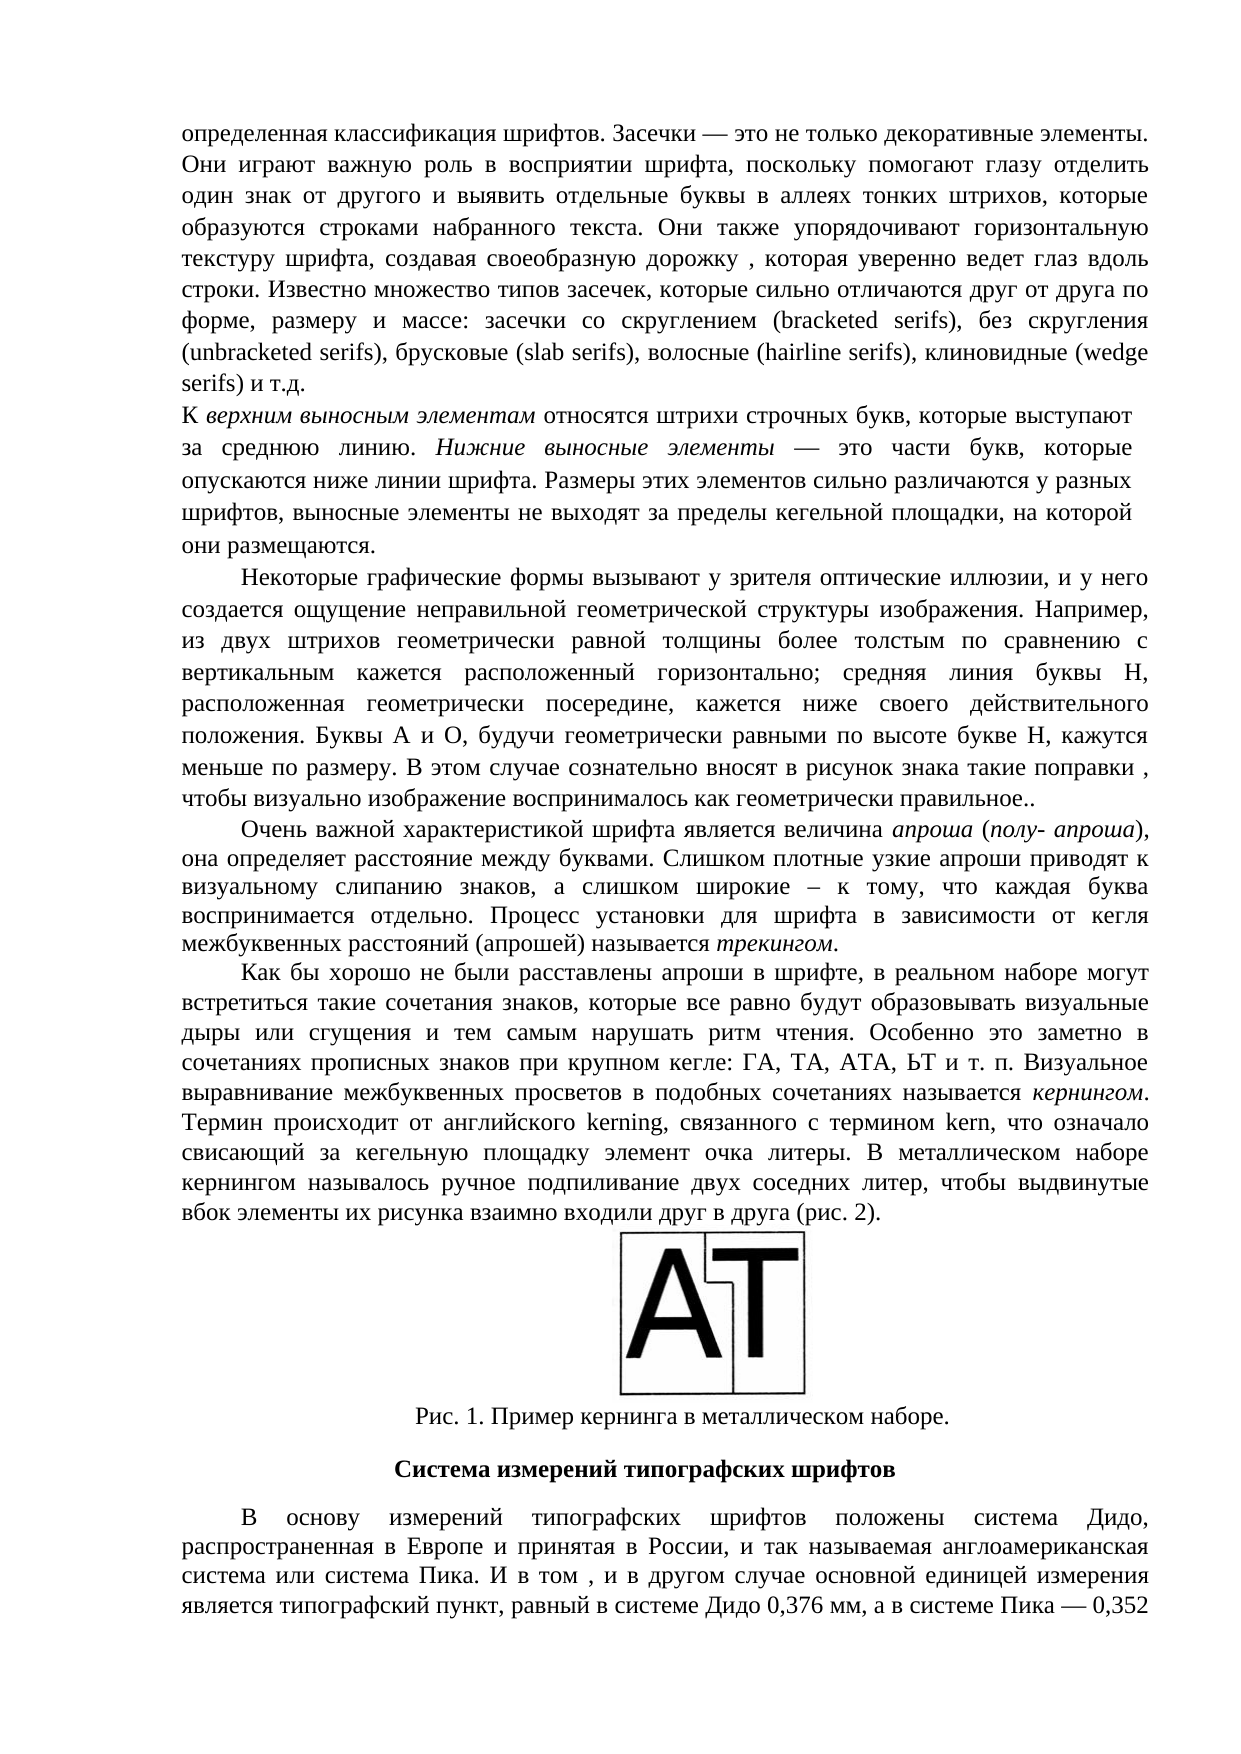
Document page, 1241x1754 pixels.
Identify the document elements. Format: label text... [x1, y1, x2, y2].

text К верхним выносным элементам относятся штрихи строчных букв, которые выступают за среднюю линию. Нижние выносные элементы — это части букв, которые опускаются ниже линии шрифта. Размеры этих элементов сильно различаются у разных шрифтов, выносные элементы не выходят за пределы кегельной площадки, на которой они размещаются. [181, 400, 1133, 558]
text Некоторые графические формы вызывают у зрителя оптические иллюзии, и у него создается ощущение неправильной геометрической структуры изображения. Например, из двух штрихов геометрически равной толщины более толстым по сравнению с вертикальным кажется расположенный горизонтально; средняя линия буквы Н, расположенная геометрически посередине, кажется ниже своего действительного положения. Буквы А и О, будучи геометрически равными по высоте букве Н, кажутся меньше по размеру. В этом случае сознательно вносят в рисунок знака такие поправки , чтобы визуально изображение воспринималось как геометрически правильное.. [181, 562, 1149, 812]
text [181, 1502, 1149, 1618]
text Как бы хорошо не были расставлены апроши в шрифте, в реальном наборе могут встретиться такие сочетания знаков, которые все равно будут образовывать визуальные дыры или сгущения и тем самым нарушать ритм чтения. Особенно это заметно в сочетаниях прописных знаков при крупном кегле: ГА, ТА, АТА, ЬТ и т. п. Визуальное выравнивание межбуквенных просветов в подобных сочетаниях называется кернингом. Термин происходит от английского kerning, связанного с термином kern, что означало свисающий за кегельную площадку элемент очка литеры. В металлическом наборе кернингом называлось ручное подпиливание двух соседних литер, чтобы выдвинутые вбок элементы их рисунка взаимно входили друг в друга (рис. 2). [181, 957, 1149, 1225]
picture [611, 1225, 813, 1401]
text Очень важной характеристикой шрифта является величина апроша (полу- апроша), она определяет расстояние между буквами. Слишком плотные узкие апроши приводят к визуальному слипанию знаков, а слишком широкие – к тому, что каждая буква воспринимается отдельно. Процесс установки для шрифта в зависимости от кегля межбуквенных расстояний (апрошей) называется трекингом. [181, 815, 1149, 957]
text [181, 118, 1149, 397]
text Рис. 1. Пример кернинга в металлическом наборе. [415, 1401, 1152, 1429]
text Система измерений типографских шрифтов [394, 1454, 1152, 1483]
